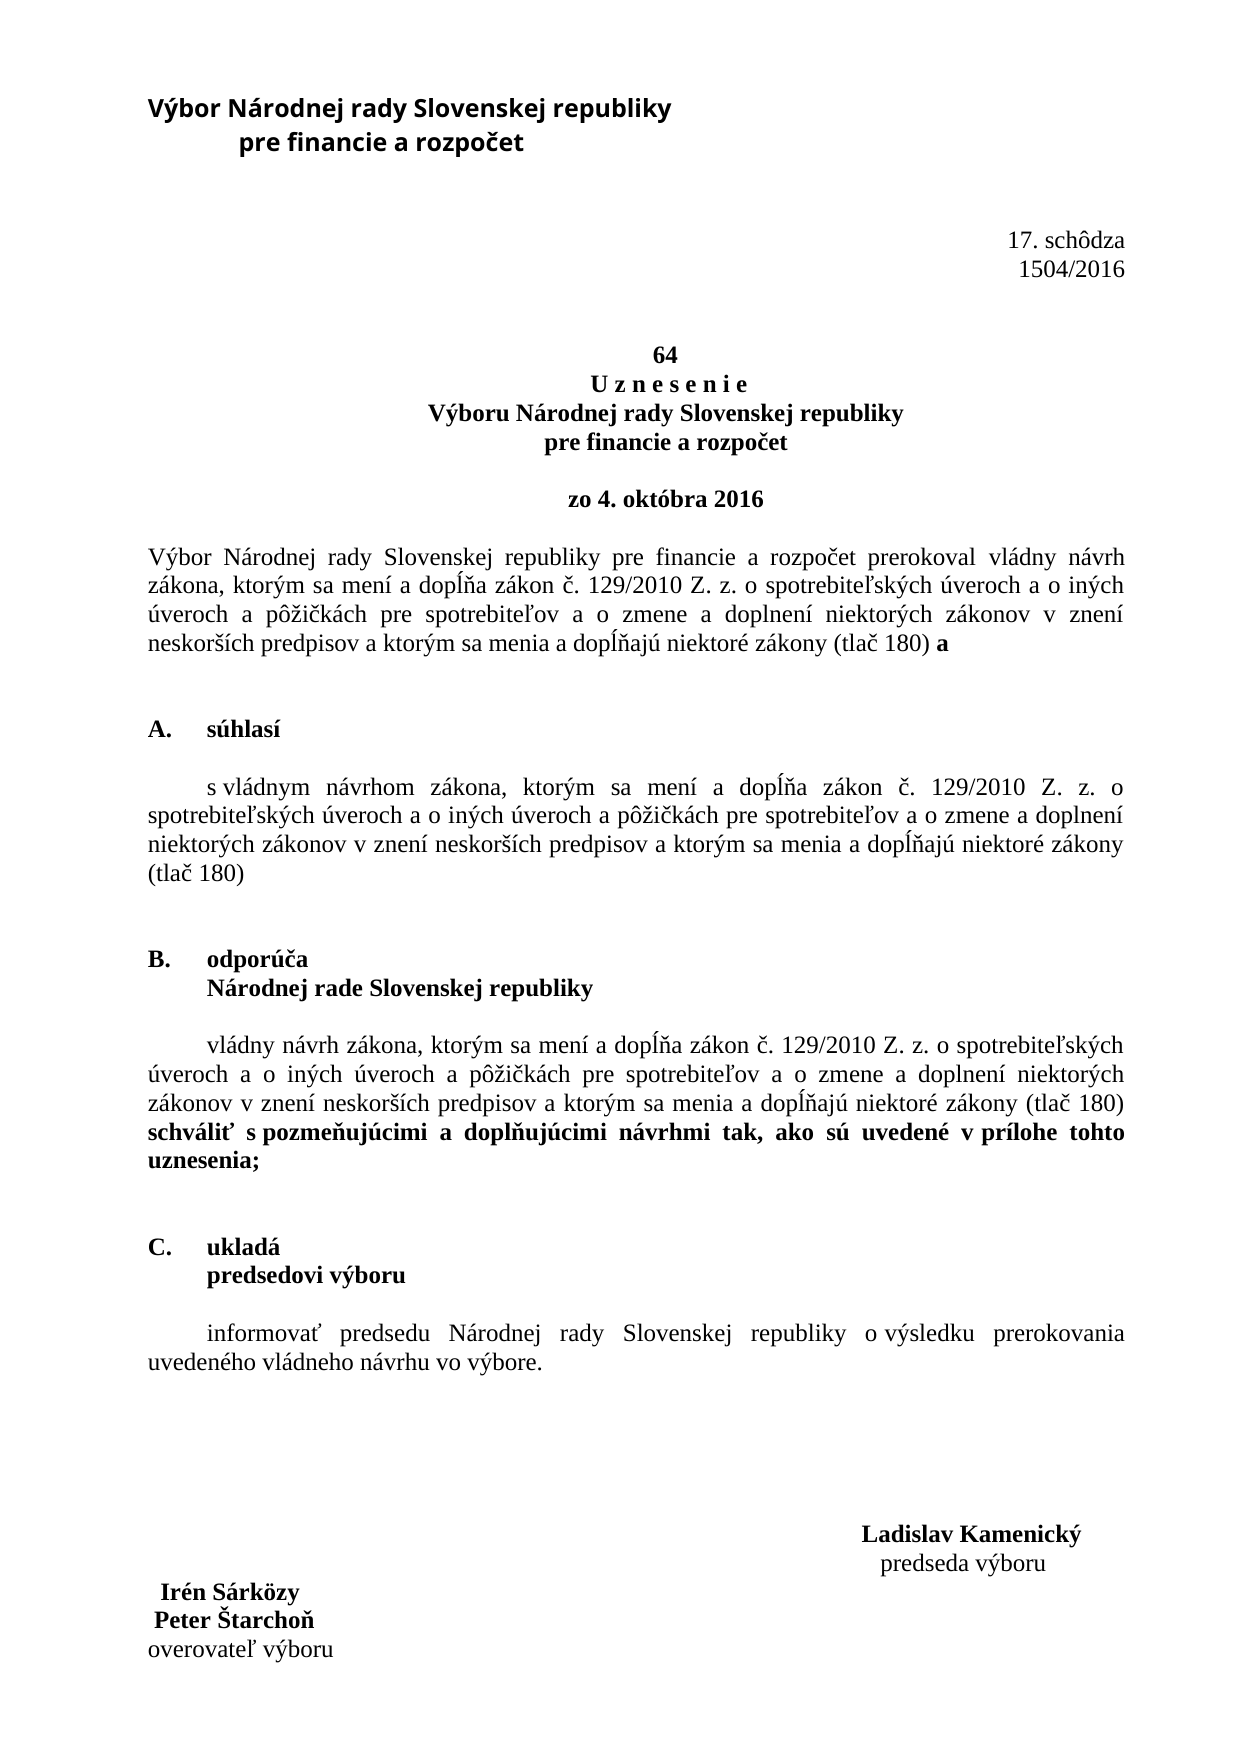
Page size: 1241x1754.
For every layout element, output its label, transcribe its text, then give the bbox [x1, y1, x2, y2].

subtitle Národnej rade Slovenskej republiky [148, 973, 1125, 1002]
subtitle vládny návrh zákona, ktorým sa mení a dopĺňa zákon č. 129/2010 Z. z. o spotrebiteľských úveroch a o iných úveroch a pôžičkách pre spotrebiteľov a o zmene a doplnení niektorých zákonov v znení neskorších predpisov a ktorým sa menia a dopĺňajú niektoré zákony (tlač 180) schváliť s pozmeňujúcimi a doplňujúcimi návrhmi tak, ako sú uvedené v prílohe tohto uznesenia; [148, 1030, 1125, 1174]
list súhlasí [148, 714, 1125, 743]
subtitle Výbor Národnej rady Slovenskej republiky [148, 90, 1125, 124]
text Peter Štarchoň [148, 1605, 1125, 1634]
text predseda výboru [738, 1548, 1125, 1577]
text pre financie a rozpočet [148, 427, 1184, 455]
text U z n e s e n i e [516, 369, 1125, 398]
subtitle odporúča [148, 944, 1125, 973]
text 1504/2016 [516, 254, 1125, 283]
text 17. schôdza [590, 225, 1125, 254]
text 64 [516, 340, 1125, 369]
subtitle predsedovi výboru [148, 1260, 1125, 1289]
text Irén Sárközy [148, 1577, 1125, 1605]
text Výbor Národnej rady Slovenskej republiky pre financie a rozpočet prerokoval vládny návrh zákona, ktorým sa mení a dopĺňa zákon č. 129/2010 Z. z. o spotrebiteľských úveroch a o iných úveroch a pôžičkách pre spotrebiteľov a o zmene a doplnení niektorých zákonov v znení neskorších predpisov a ktorým sa menia a dopĺňajú niektoré zákony (tlač 180) a [148, 542, 1125, 657]
text pre financie a rozpočet [148, 124, 1125, 158]
text overovateľ výboru [148, 1634, 1125, 1663]
text informovať predsedu Národnej rady Slovenskej republiky o výsledku prerokovania uvedeného vládneho návrhu vo výbore. [148, 1318, 1125, 1375]
text zo 4. októbra 2016 [148, 484, 1184, 513]
text Ladislav Kamenický [738, 1519, 1125, 1548]
text Výboru Národnej rady Slovenskej republiky [148, 398, 1184, 427]
text s vládnym návrhom zákona, ktorým sa mení a dopĺňa zákon č. 129/2010 Z. z. o spotrebiteľských úveroch a o iných úveroch a pôžičkách pre spotrebiteľov a o zmene a doplnení niektorých zákonov v znení neskorších predpisov a ktorým sa menia a dopĺňajú niektoré zákony (tlač 180) [148, 772, 1125, 887]
subtitle ukladá [148, 1232, 1125, 1260]
